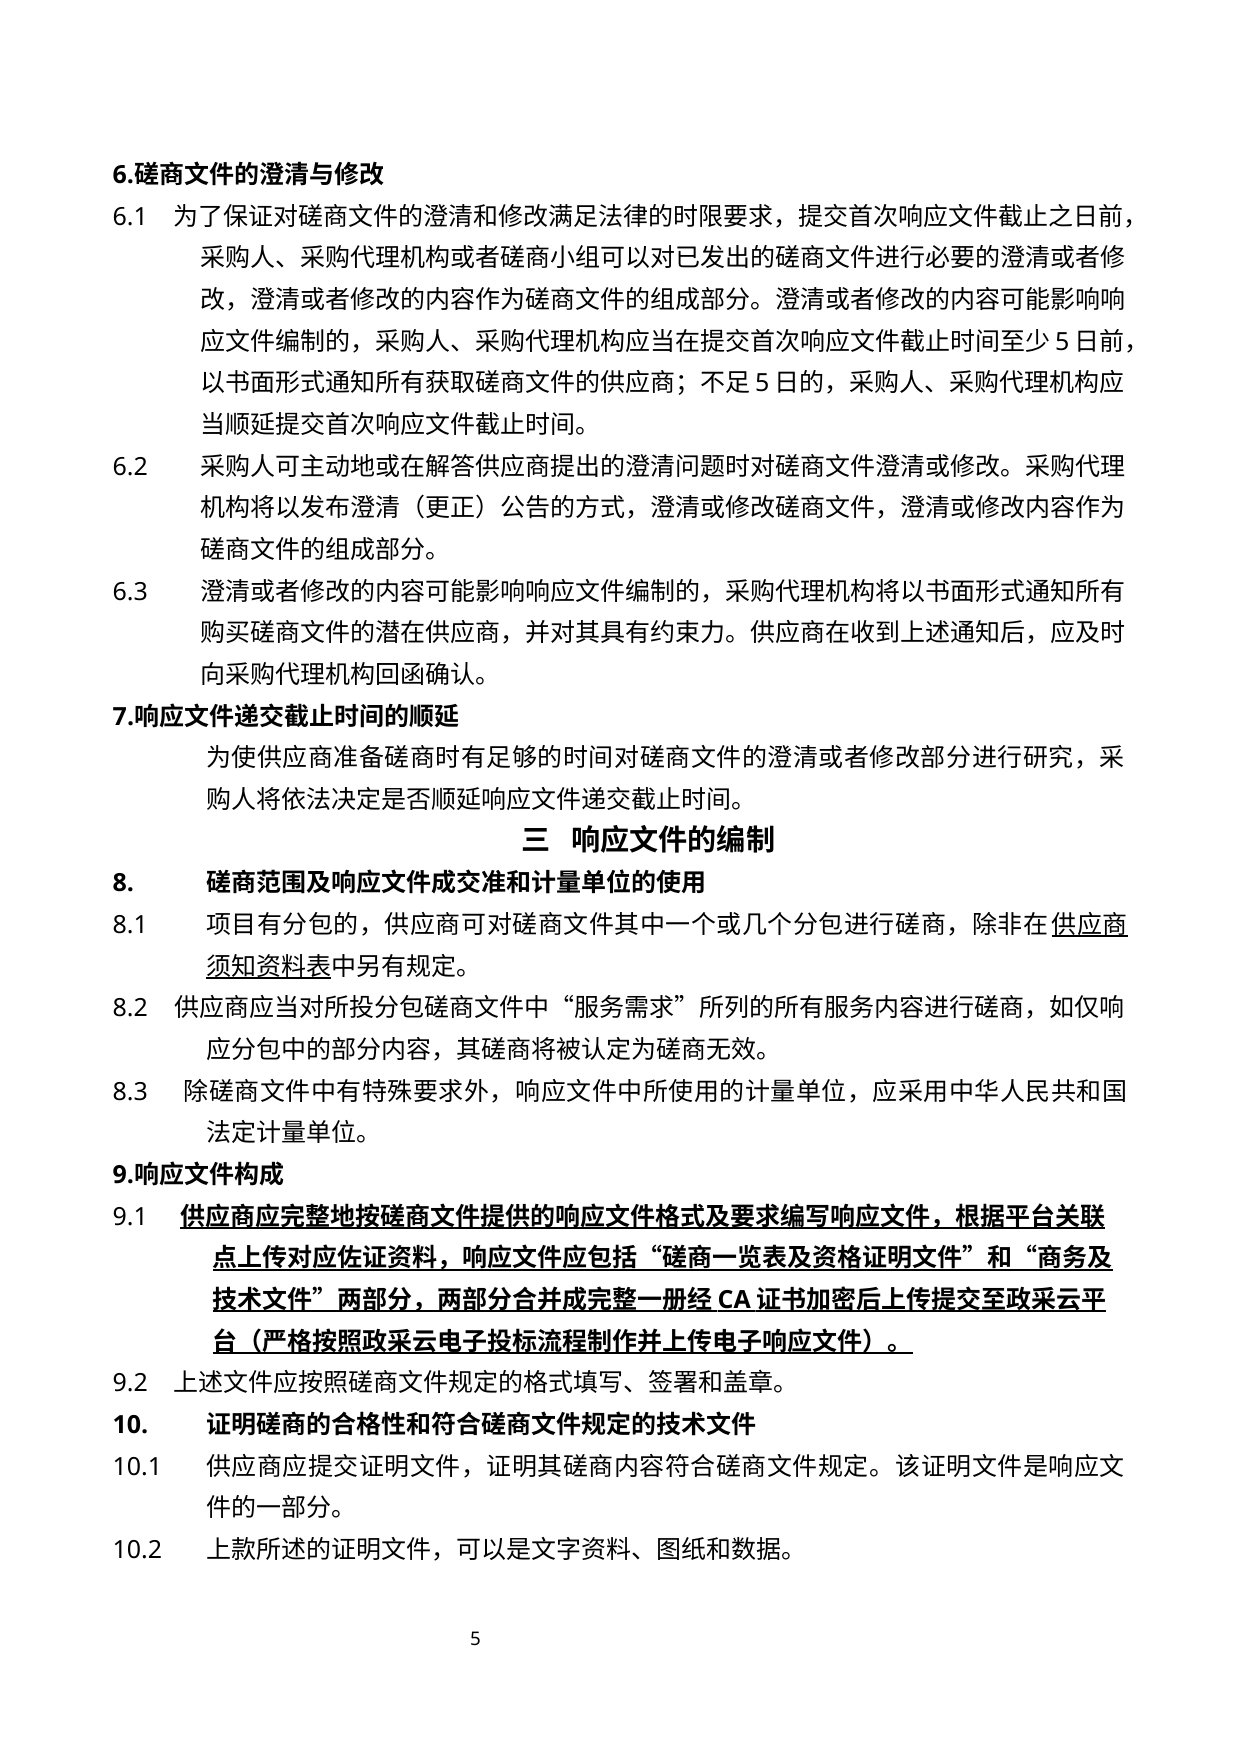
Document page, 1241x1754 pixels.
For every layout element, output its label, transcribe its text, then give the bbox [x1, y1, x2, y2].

text 8.2 供应商应当对所投分包磋商文件中“服务需求”所列的所有服务内容进行磋商，如仅响应分包中的部分内容，其磋商将被认定为磋商无效。 [112, 983, 1128, 1067]
text 10.2 上款所述的证明文件，可以是文字资料、图纸和数据。 [112, 1525, 1128, 1567]
text 8.1 项目有分包的，供应商可对磋商文件其中一个或几个分包进行磋商，除非在供应商须知资料表中另有规定。 [112, 900, 1128, 983]
subtitle 6.磋商文件的澄清与修改 [112, 150, 1128, 192]
text 10.1 供应商应提交证明文件，证明其磋商内容符合磋商文件规定。该证明文件是响应文件的一部分。 [112, 1442, 1128, 1525]
subtitle 三 响应文件的编制 [169, 817, 1128, 858]
subtitle 9.响应文件构成 [112, 1150, 1128, 1192]
subtitle 8. 磋商范围及响应文件成交准和计量单位的使用 [112, 858, 1128, 900]
subtitle 10. 证明磋商的合格性和符合磋商文件规定的技术文件 [112, 1400, 1128, 1442]
text 为使供应商准备磋商时有足够的时间对磋商文件的澄清或者修改部分进行研究，采购人将依法决定是否顺延响应文件递交截止时间。 [112, 733, 1128, 817]
subtitle 7.响应文件递交截止时间的顺延 [112, 692, 1128, 733]
text 9.2 上述文件应按照磋商文件规定的格式填写、签署和盖章。 [112, 1358, 1128, 1400]
text 6.3 澄清或者修改的内容可能影响响应文件编制的，采购代理机构将以书面形式通知所有购买磋商文件的潜在供应商，并对其具有约束力。供应商在收到上述通知后，应及时向采购代理机构回函确认。 [112, 567, 1128, 692]
text 6.1 为了保证对磋商文件的澄清和修改满足法律的时限要求，提交首次响应文件截止之日前，采购人、采购代理机构或者磋商小组可以对已发出的磋商文件进行必要的澄清或者修改，澄清或者修改的内容作为磋商文件的组成部分。澄清或者修改的内容可能影响响应文件编制的，采购人、采购代理机构应当在提交首次响应文件截止时间至少5日前，以书面形式通知所有获取磋商文件的供应商；不足5日的，采购人、采购代理机构应当顺延提交首次响应文件截止时间。 [112, 192, 1128, 442]
text 6.2 采购人可主动地或在解答供应商提出的澄清问题时对磋商文件澄清或修改。采购代理机构将以发布澄清（更正）公告的方式，澄清或修改磋商文件，澄清或修改内容作为磋商文件的组成部分。 [112, 442, 1128, 567]
text 9.1 供应商应完整地按磋商文件提供的响应文件格式及要求编写响应文件，根据平台关联点上传对应佐证资料，响应文件应包括“磋商一览表及资格证明文件”和“商务及技术文件”两部分，两部分合并成完整一册经CA证书加密后上传提交至政采云平台（严格按照政采云电子投标流程制作并上传电子响应文件）。 [112, 1192, 1128, 1358]
text 8.3 除磋商文件中有特殊要求外，响应文件中所使用的计量单位，应采用中华人民共和国法定计量单位。 [112, 1067, 1128, 1150]
